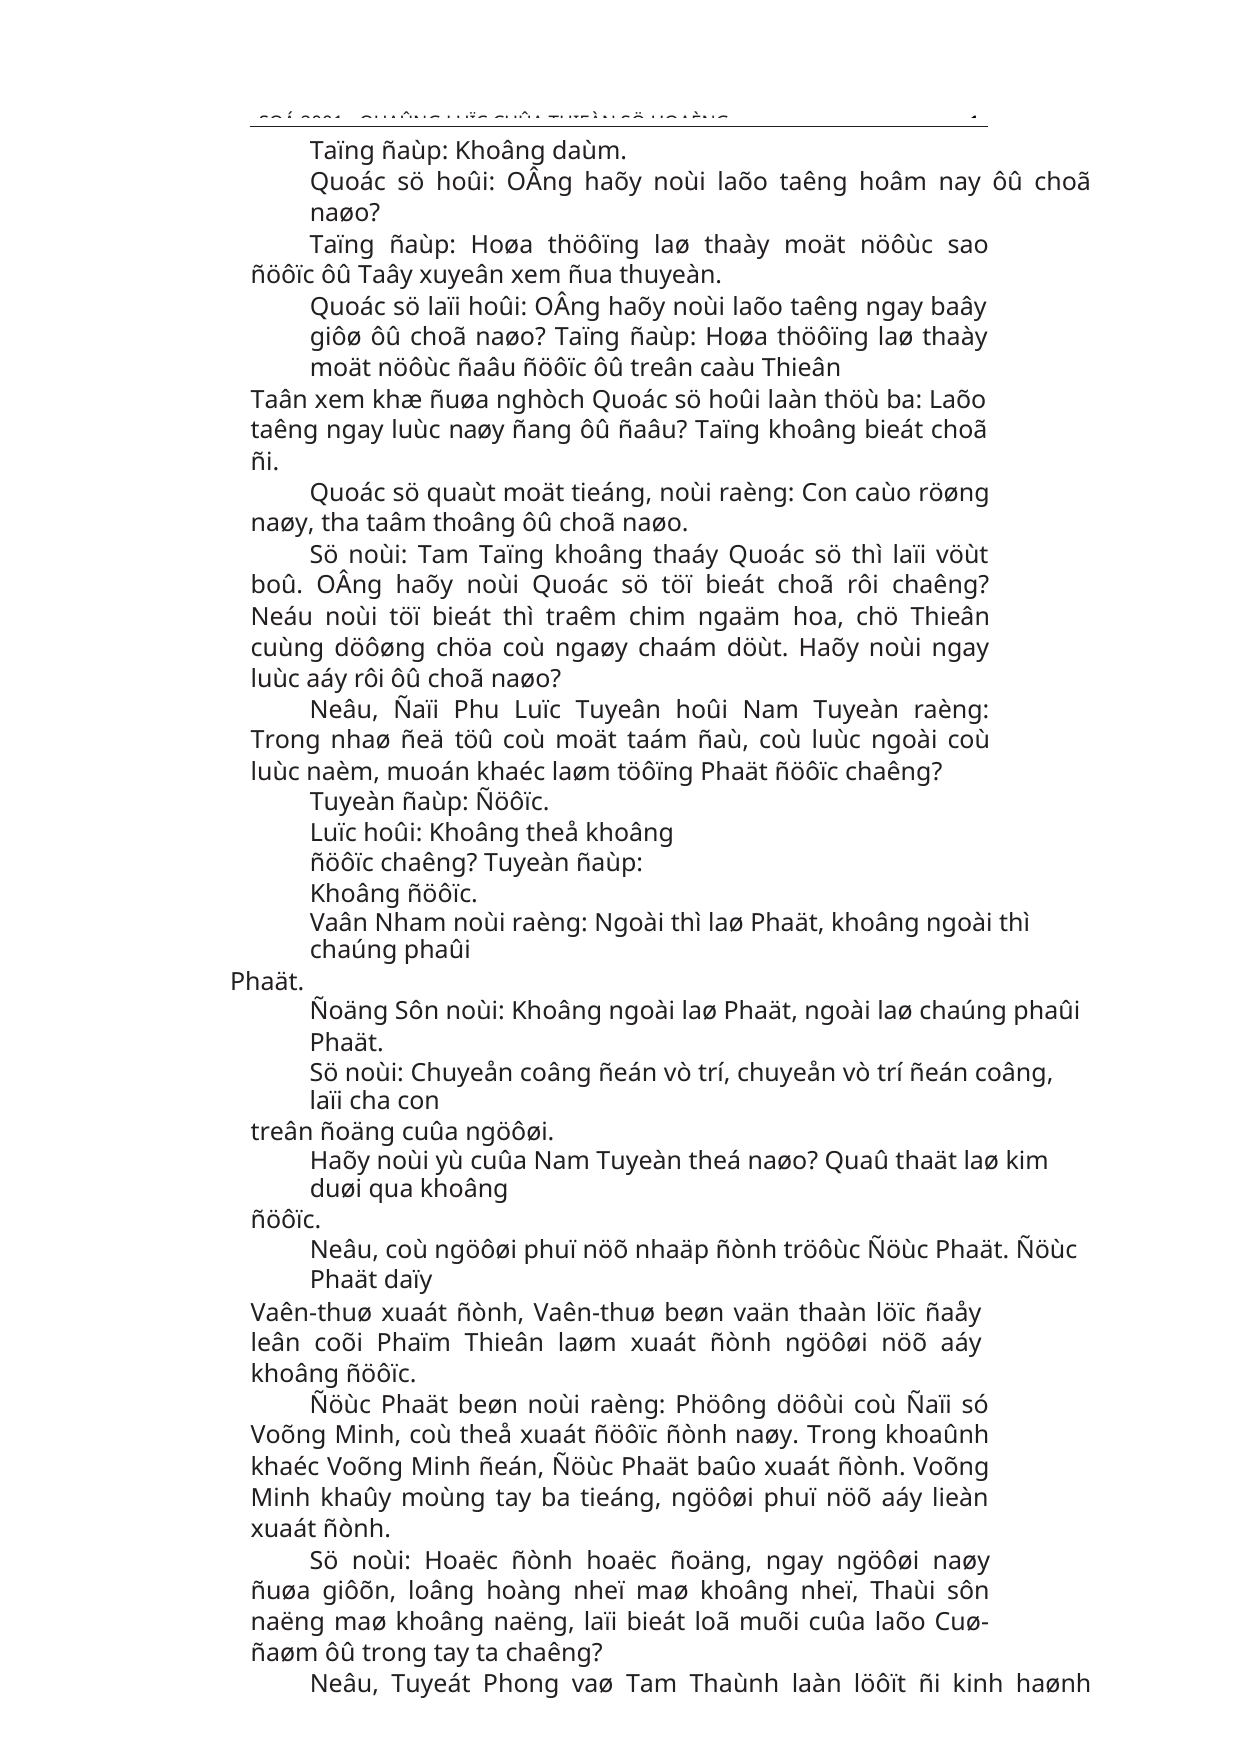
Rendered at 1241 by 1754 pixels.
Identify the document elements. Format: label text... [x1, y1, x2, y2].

text Phaät. [106, 964, 304, 997]
text Tuyeàn ñaùp: Ñöôïc. [309, 787, 1092, 816]
text Quoác sö laïi hoûi: OÂng haõy noùi laõo taêng ngay baây giôø ôû choã naøo? Taïng ñaùp: Hoøa thöôïng laø thaày moät nöôùc ñaâu ñöôïc ôû treân caàu Thieân [309, 291, 988, 384]
text Neâu, Ñaïi Phu Luïc Tuyeân hoûi Nam Tuyeàn raèng: Trong nhaø ñeä töû coù moät taám ñaù, coù luùc ngoài coù luùc naèm, muoán khaéc laøm töôïng Phaät ñöôïc chaêng? [250, 694, 990, 787]
text Vaên-thuø xuaát ñònh, Vaên-thuø beøn vaän thaàn löïc ñaåy leân coõi Phaïm Thieân laøm xuaát ñònh ngöôøi nöõ aáy khoâng ñöôïc. [250, 1296, 982, 1389]
text Haõy noùi yù cuûa Nam Tuyeàn theá naøo? Quaû thaät laø kim duøi qua khoâng [309, 1147, 1092, 1203]
text Taân xem khæ ñuøa nghòch Quoác sö hoûi laàn thöù ba: Laõo taêng ngay luùc naøy ñang ôû ñaâu? Taïng khoâng bieát choã ñi. [250, 384, 988, 477]
text Sö noùi: Hoaëc ñònh hoaëc ñoäng, ngay ngöôøi naøy ñuøa giôõn, loâng hoàng nheï maø khoâng nheï, Thaùi sôn naëng maø khoâng naëng, laïi bieát loã muõi cuûa laõo Cuø-ñaøm ôû trong tay ta chaêng? [250, 1544, 990, 1668]
text Neâu, coù ngöôøi phuï nöõ nhaäp ñònh tröôùc Ñöùc Phaät. Ñöùc Phaät daïy [309, 1235, 1092, 1294]
text Quoác sö hoûi: OÂng haõy noùi laõo taêng hoâm nay ôû choã naøo? [309, 166, 1092, 228]
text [309, 1668, 1092, 1699]
text Taïng ñaùp: Khoâng daùm. [309, 134, 1092, 166]
text Ñoäng Sôn noùi: Khoâng ngoài laø Phaät, ngoài laø chaúng phaûi Phaät. [309, 994, 1092, 1058]
text Vaân Nham noùi raèng: Ngoài thì laø Phaät, khoâng ngoài thì chaúng phaûi [309, 909, 1092, 964]
text Taïng ñaùp: Hoøa thöôïng laø thaày moät nöôùc sao ñöôïc ôû Taây xuyeân xem ñua thuyeàn. [250, 229, 990, 291]
text Quoác sö quaùt moät tieáng, noùi raèng: Con caùo röøng naøy, tha taâm thoâng ôû choã naøo. [250, 477, 990, 539]
text Luïc hoûi: Khoâng theå khoâng ñöôïc chaêng? Tuyeàn ñaùp: Khoâng ñöôïc. [309, 816, 723, 909]
text Sö noùi: Chuyeån coâng ñeán vò trí, chuyeån vò trí ñeán coâng, laïi cha con [309, 1058, 1092, 1115]
text treân ñoäng cuûa ngöôøi. [250, 1115, 1092, 1147]
text Ñöùc Phaät beøn noùi raèng: Phöông döôùi coù Ñaïi só Voõng Minh, coù theå xuaát ñöôïc ñònh naøy. Trong khoaûnh khaéc Voõng Minh ñeán, Ñöùc Phaät baûo xuaát ñònh. Voõng Minh khaûy moùng tay ba tieáng, ngöôøi phuï nöõ aáy lieàn xuaát ñònh. [250, 1389, 990, 1544]
text Sö noùi: Tam Taïng khoâng thaáy Quoác sö thì laïi vöùt boû. OÂng haõy noùi Quoác sö töï bieát choã rôi chaêng? Neáu noùi töï bieát thì traêm chim ngaäm hoa, chö Thieân cuùng döôøng chöa coù ngaøy chaám döùt. Haõy noùi ngay luùc aáy rôi ôû choã naøo? [250, 539, 990, 694]
text ñöôïc. [250, 1203, 1092, 1235]
